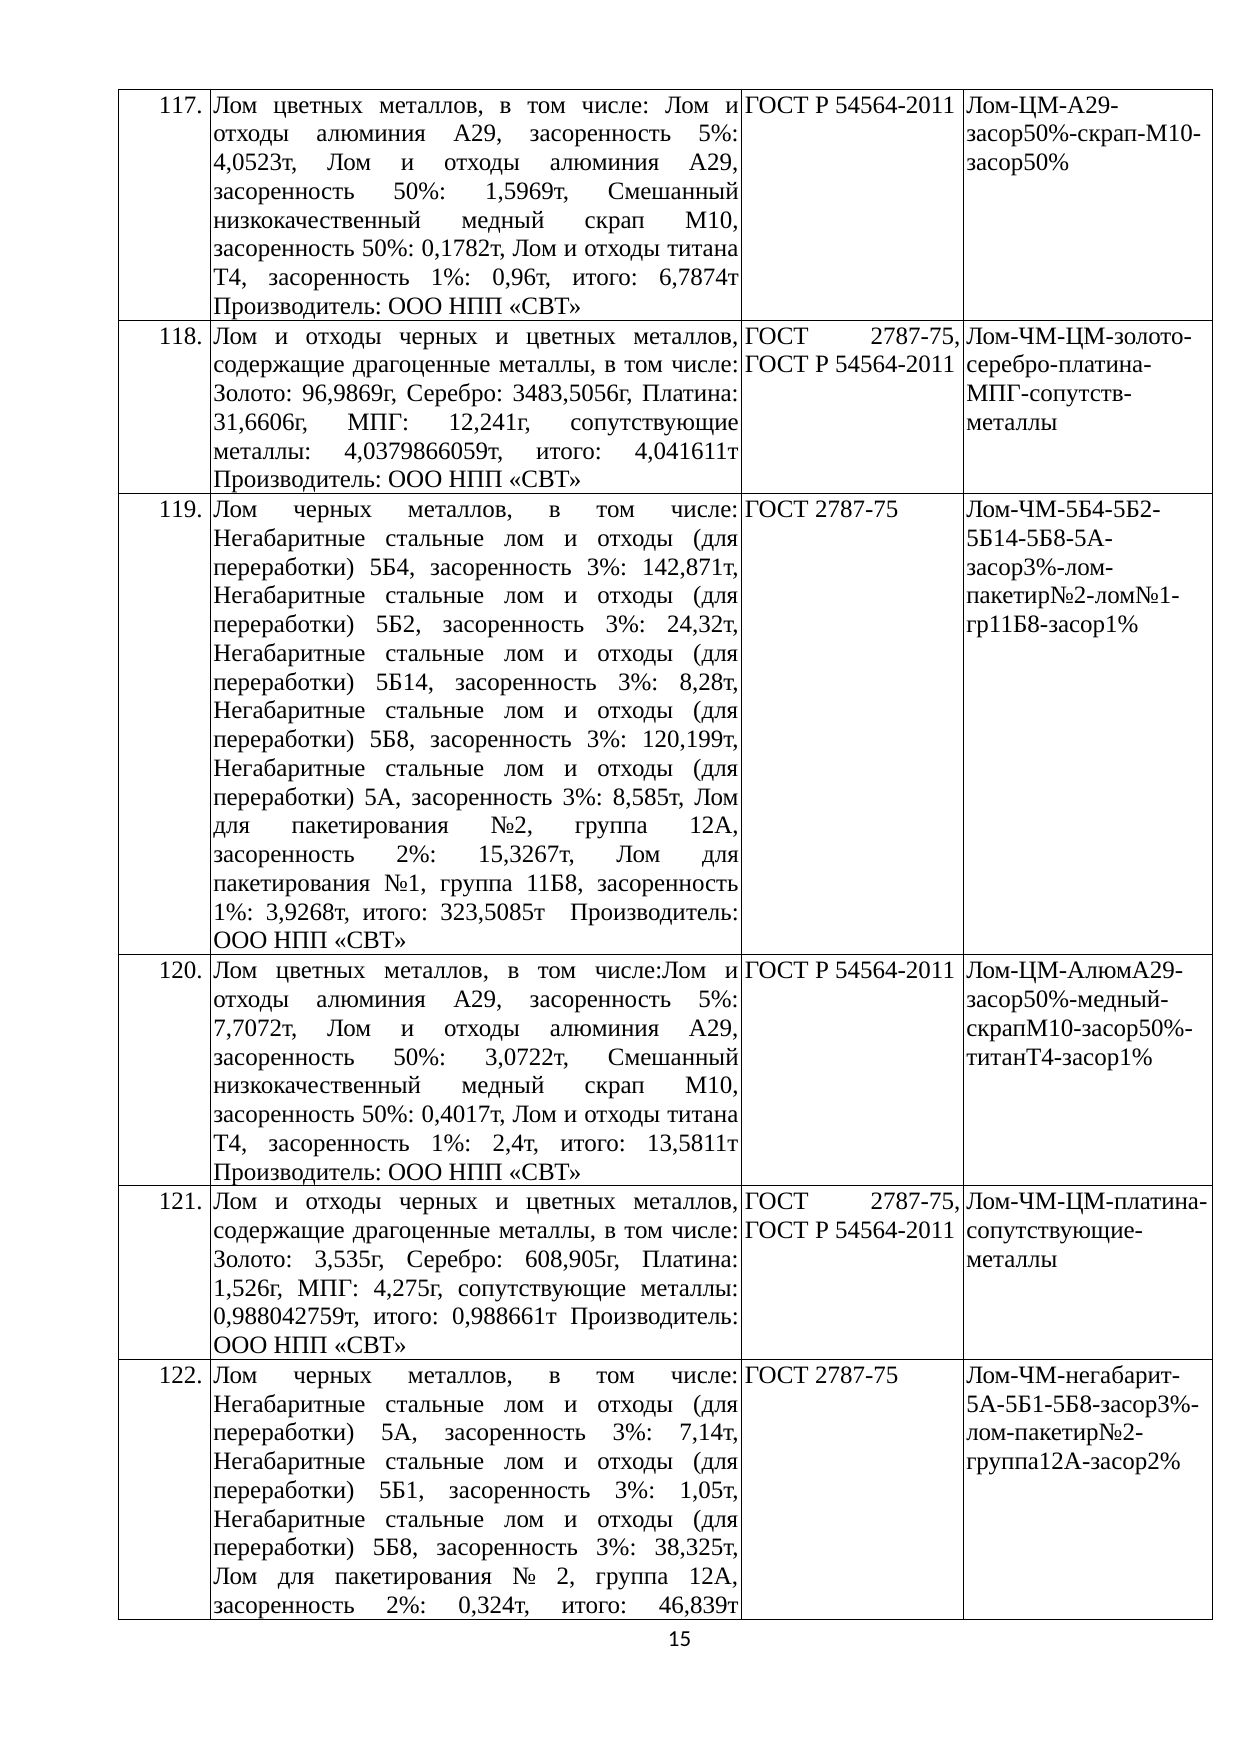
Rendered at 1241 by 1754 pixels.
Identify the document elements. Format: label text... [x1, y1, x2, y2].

table_cell Лом-ЧМ-ЦМ-золото-серебро-платина-МПГ-сопутств-металлы [964, 321, 1212, 493]
table_cell Лом и отходы черных и цветных металлов, содержащие драгоценные металлы, в том числе: Золото: 96,9869г, Серебро: 3483,5056г, Платина: 31,6606г, МПГ: 12,241г, сопутствующие металлы: 4,0379866059т, итого: 4,041611т Производитель: ООО НПП «СВТ» [211, 321, 741, 493]
table_cell Лом-ЧМ-5Б4-5Б2-5Б14-5Б8-5А-засор3%-лом-пакетир№2-лом№1-гр11Б8-засор1% [964, 494, 1212, 954]
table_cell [964, 1360, 1212, 1619]
table_cell Лом черных металлов, в том числе: Негабаритные стальные лом и отходы (для переработки) 5Б4, засоренность 3%: 142,871т, Негабаритные стальные лом и отходы (для переработки) 5Б2, засоренность 3%: 24,32т, Негабаритные стальные лом и отходы (для переработки) 5Б14, засоренность 3%: 8,28т, Негабаритные стальные лом и отходы (для переработки) 5Б8, засоренность 3%: 120,199т, Негабаритные стальные лом и отходы (для переработки) 5А, засоренность 3%: 8,585т, Лом для пакетирования №2, группа 12А, засоренность 2%: 15,3267т, Лом для пакетирования №1, группа 11Б8, засоренность 1%: 3,9268т, итого: 323,5085т Производитель: ООО НПП «СВТ» [211, 494, 741, 954]
table_cell [119, 955, 210, 1185]
table_cell Лом цветных металлов, в том числе: Лом и отходы алюминия А29, засоренность 5%: 4,0523т, Лом и отходы алюминия А29, засоренность 50%: 1,5969т, Смешанный низкокачественный медный скрап М10, засоренность 50%: 0,1782т, Лом и отходы титана Т4, засоренность 1%: 0,96т, итого: 6,7874т Производитель: ООО НПП «СВТ» [211, 90, 741, 320]
table_cell [119, 90, 210, 320]
table_cell [119, 1360, 210, 1619]
table_cell Лом цветных металлов, в том числе:Лом и отходы алюминия А29, засоренность 5%: 7,7072т, Лом и отходы алюминия А29, засоренность 50%: 3,0722т, Смешанный низкокачественный медный скрап М10, засоренность 50%: 0,4017т, Лом и отходы титана Т4, засоренность 1%: 2,4т, итого: 13,5811т Производитель: ООО НПП «СВТ» [211, 955, 741, 1185]
table_cell ГОСТ 2787-75, ГОСТ Р 54564-2011 [742, 321, 963, 493]
table_cell ГОСТ 2787-75 [742, 1360, 963, 1619]
table_cell ГОСТ 2787-75 [742, 494, 963, 954]
table_cell [119, 1186, 210, 1359]
table_cell Лом-ЧМ-ЦМ-платина-сопутствующие-металлы [964, 1186, 1212, 1359]
table_cell ГОСТ Р 54564-2011 [742, 90, 963, 320]
table_cell ГОСТ Р 54564-2011 [742, 955, 963, 1185]
table_cell Лом-ЦМ-А29-засор50%-скрап-М10-засор50% [964, 90, 1212, 320]
table_cell [119, 321, 210, 493]
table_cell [211, 1360, 741, 1619]
table_cell Лом-ЦМ-АлюмА29-засор50%-медный-скрапМ10-засор50%-титанТ4-засор1% [964, 955, 1212, 1185]
table_cell [119, 494, 210, 954]
table_cell Лом и отходы черных и цветных металлов, содержащие драгоценные металлы, в том числе: Золото: 3,535г, Серебро: 608,905г, Платина: 1,526г, МПГ: 4,275г, сопутствующие металлы: 0,988042759т, итого: 0,988661т Производитель: ООО НПП «СВТ» [211, 1186, 741, 1359]
table_cell ГОСТ 2787-75, ГОСТ Р 54564-2011 [742, 1186, 963, 1359]
